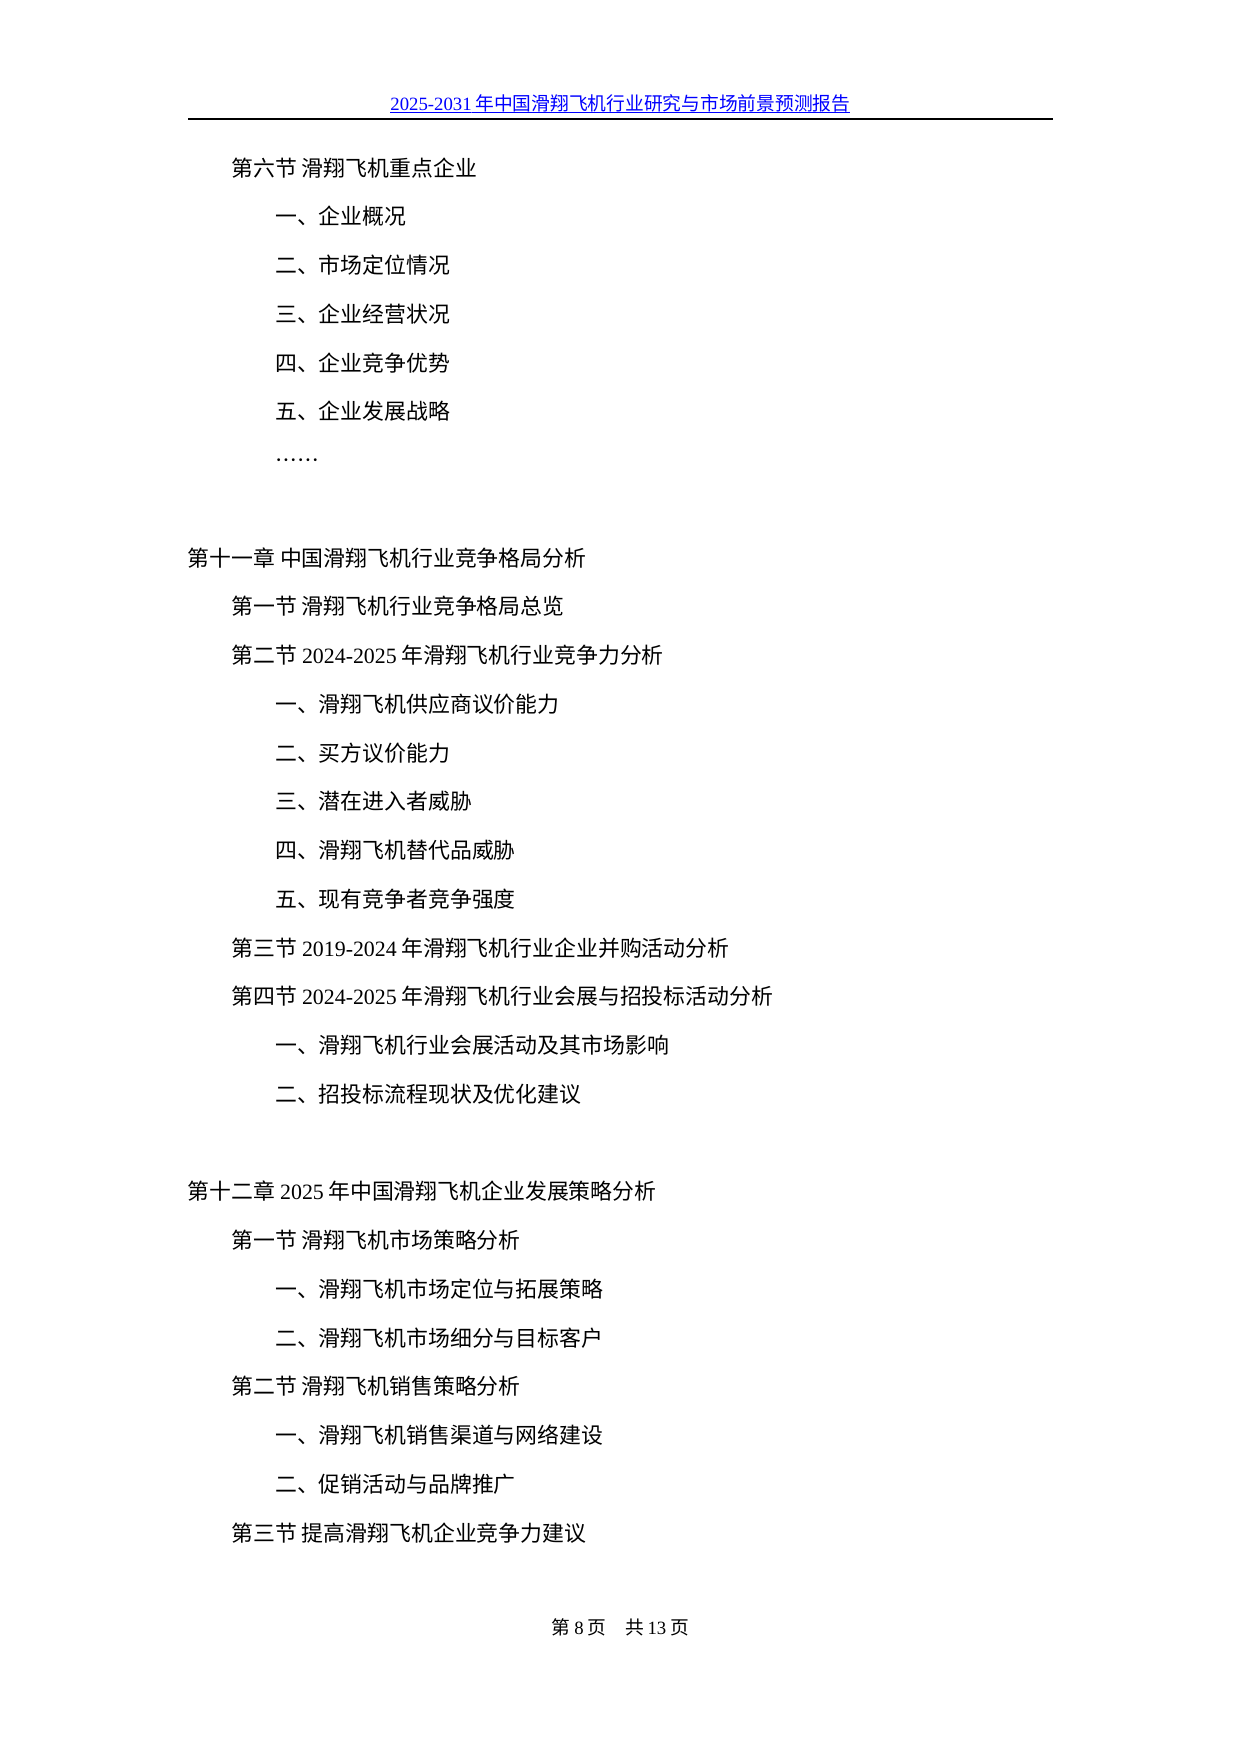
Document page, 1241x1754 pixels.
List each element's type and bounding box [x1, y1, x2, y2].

text [187, 150, 1053, 1548]
